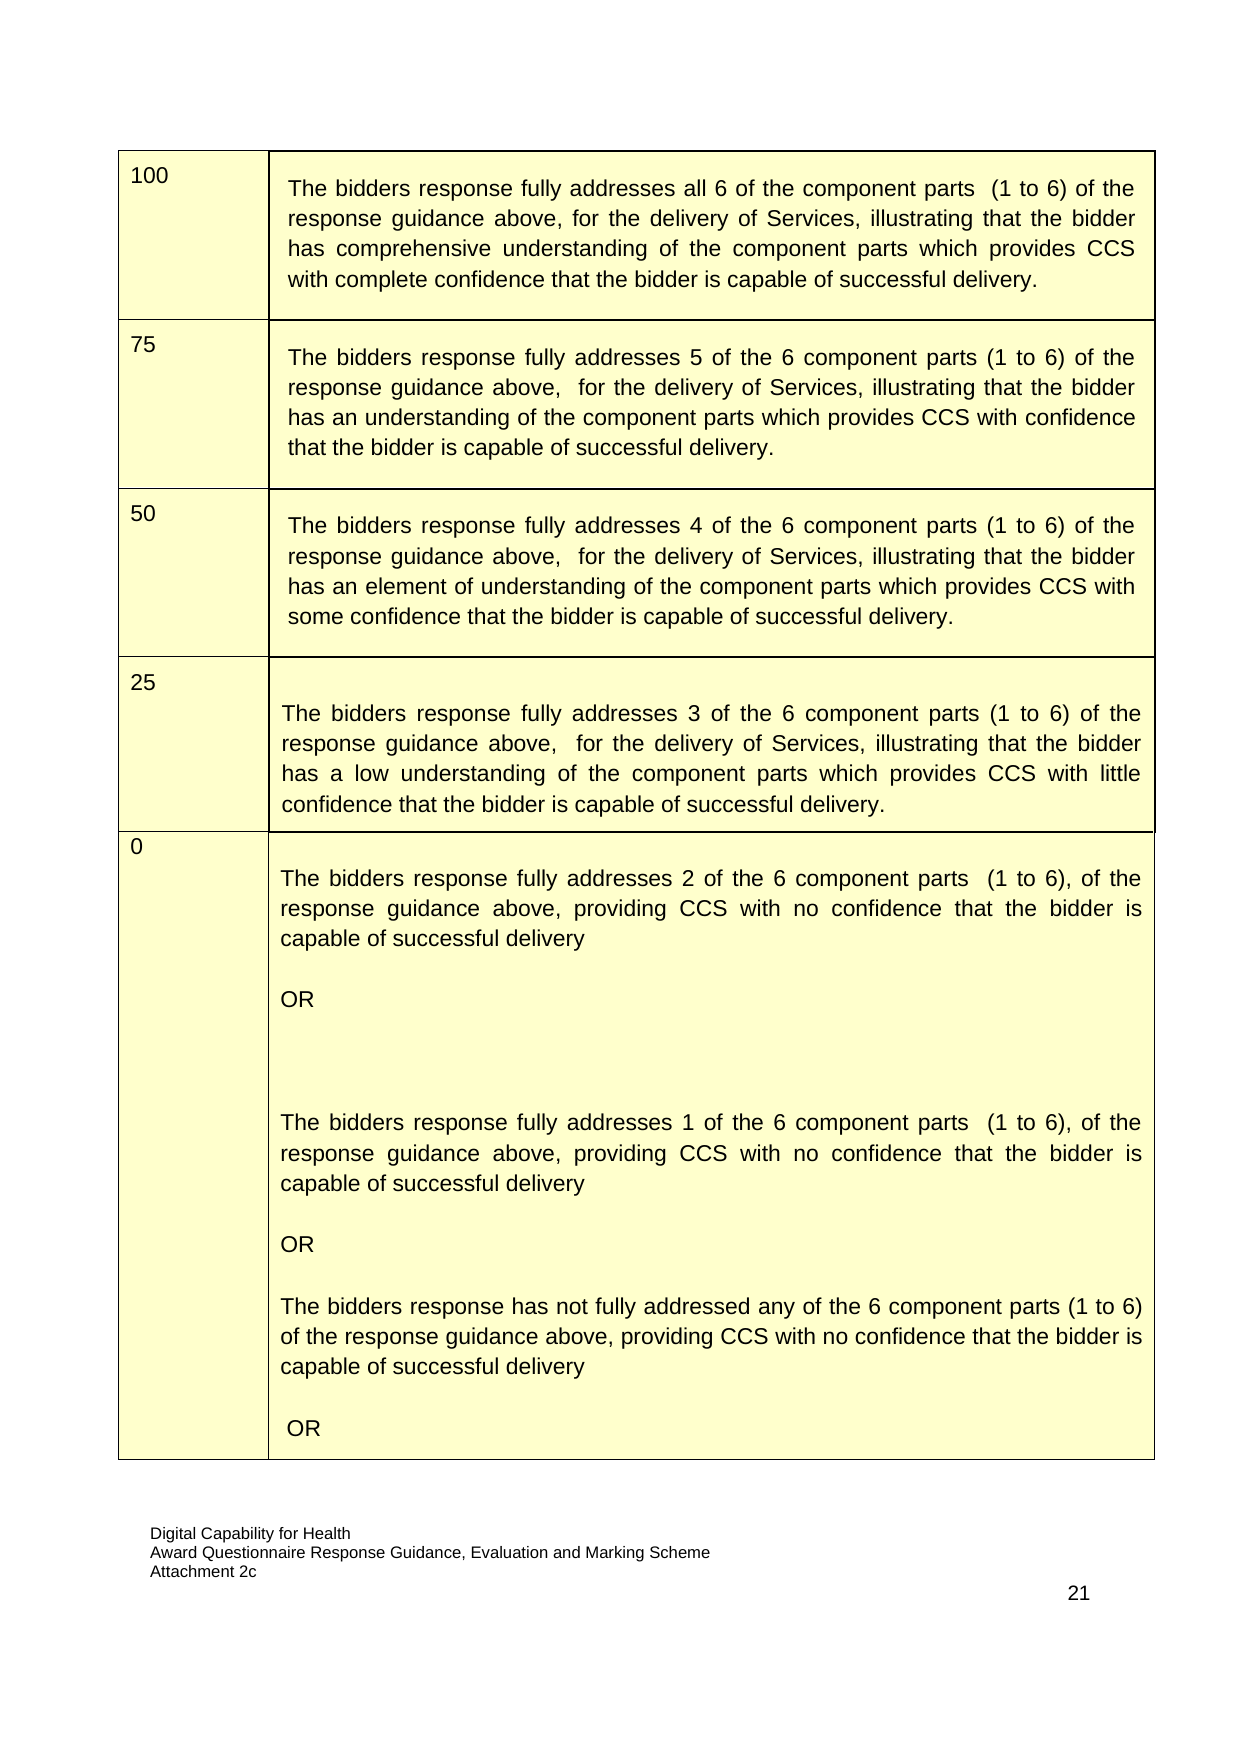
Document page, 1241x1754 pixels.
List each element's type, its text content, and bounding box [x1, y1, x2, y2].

table_cell 50 [119, 489, 268, 656]
table_cell 0 [119, 832, 268, 1459]
table_cell The bidders response fully addresses 4 of the 6 component parts (1 to 6) of the response guidance above, for the delivery of Services, illustrating that the bidder has an element of understanding of the component parts which provides CCS with some confidence that the bidder is capable of successful delivery. [270, 490, 1154, 656]
table_cell 100 [119, 151, 268, 319]
table_cell The bidders response fully addresses all 6 of the component parts (1 to 6) of the response guidance above, for the delivery of Services, illustrating that the bidder has comprehensive understanding of the component parts which provides CCS with complete confidence that the bidder is capable of successful delivery. [270, 152, 1154, 319]
table_cell 75 [119, 320, 268, 487]
table_cell The bidders response fully addresses 3 of the 6 component parts (1 to 6) of the response guidance above, for the delivery of Services, illustrating that the bidder has a low understanding of the component parts which provides CCS with little confidence that the bidder is capable of successful delivery. [270, 658, 1154, 831]
table_cell 25 [119, 657, 268, 831]
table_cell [269, 831, 1154, 1459]
table_cell The bidders response fully addresses 5 of the 6 component parts (1 to 6) of the response guidance above, for the delivery of Services, illustrating that the bidder has an understanding of the component parts which provides CCS with confidence that the bidder is capable of successful delivery. [270, 321, 1154, 487]
